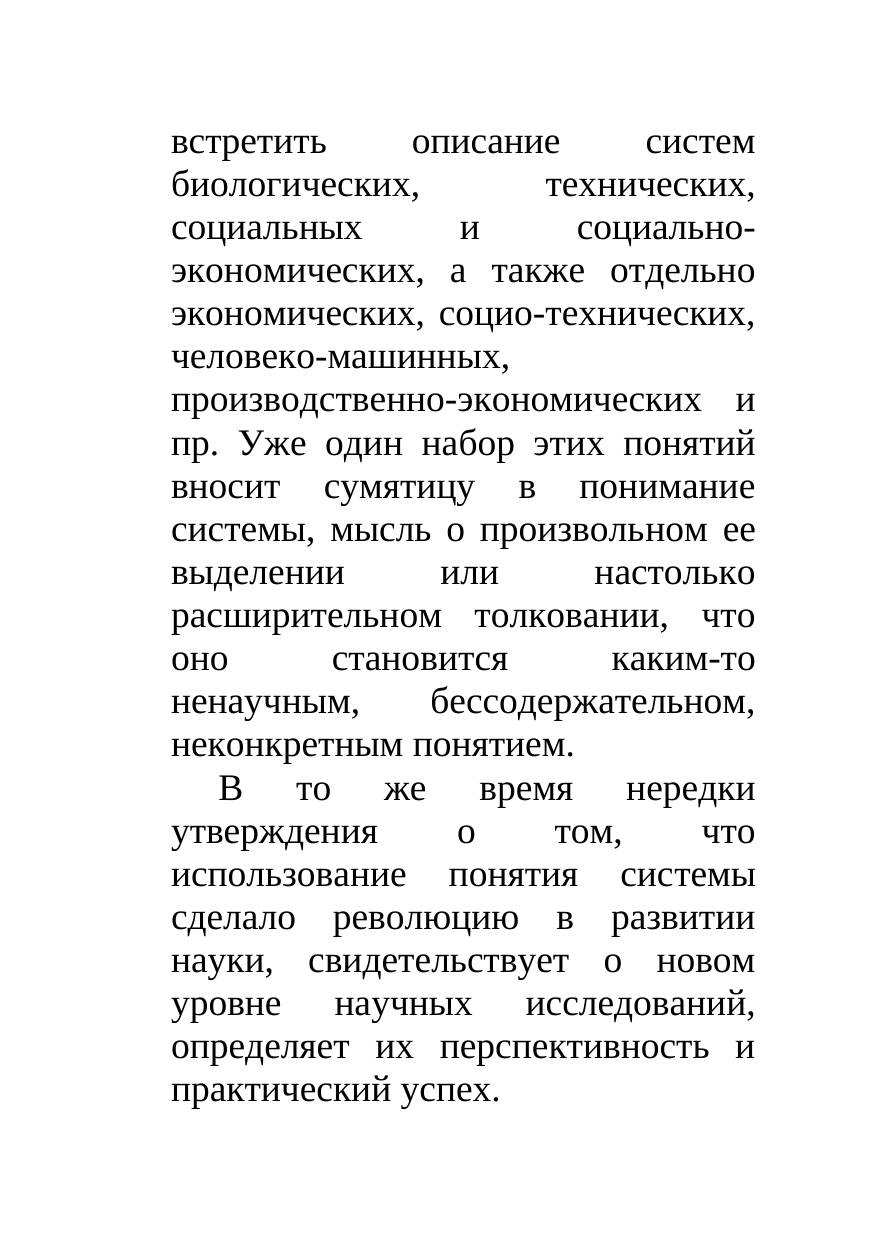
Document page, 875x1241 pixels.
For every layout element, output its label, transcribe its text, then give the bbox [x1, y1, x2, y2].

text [171, 118, 756, 765]
text В то же время нередки утверждения о том, что использование понятия системы сделало революцию в развитии науки, свидетельствует о новом уровне научных исследований, определяет их перспективность и практический успех. [171, 765, 756, 1110]
